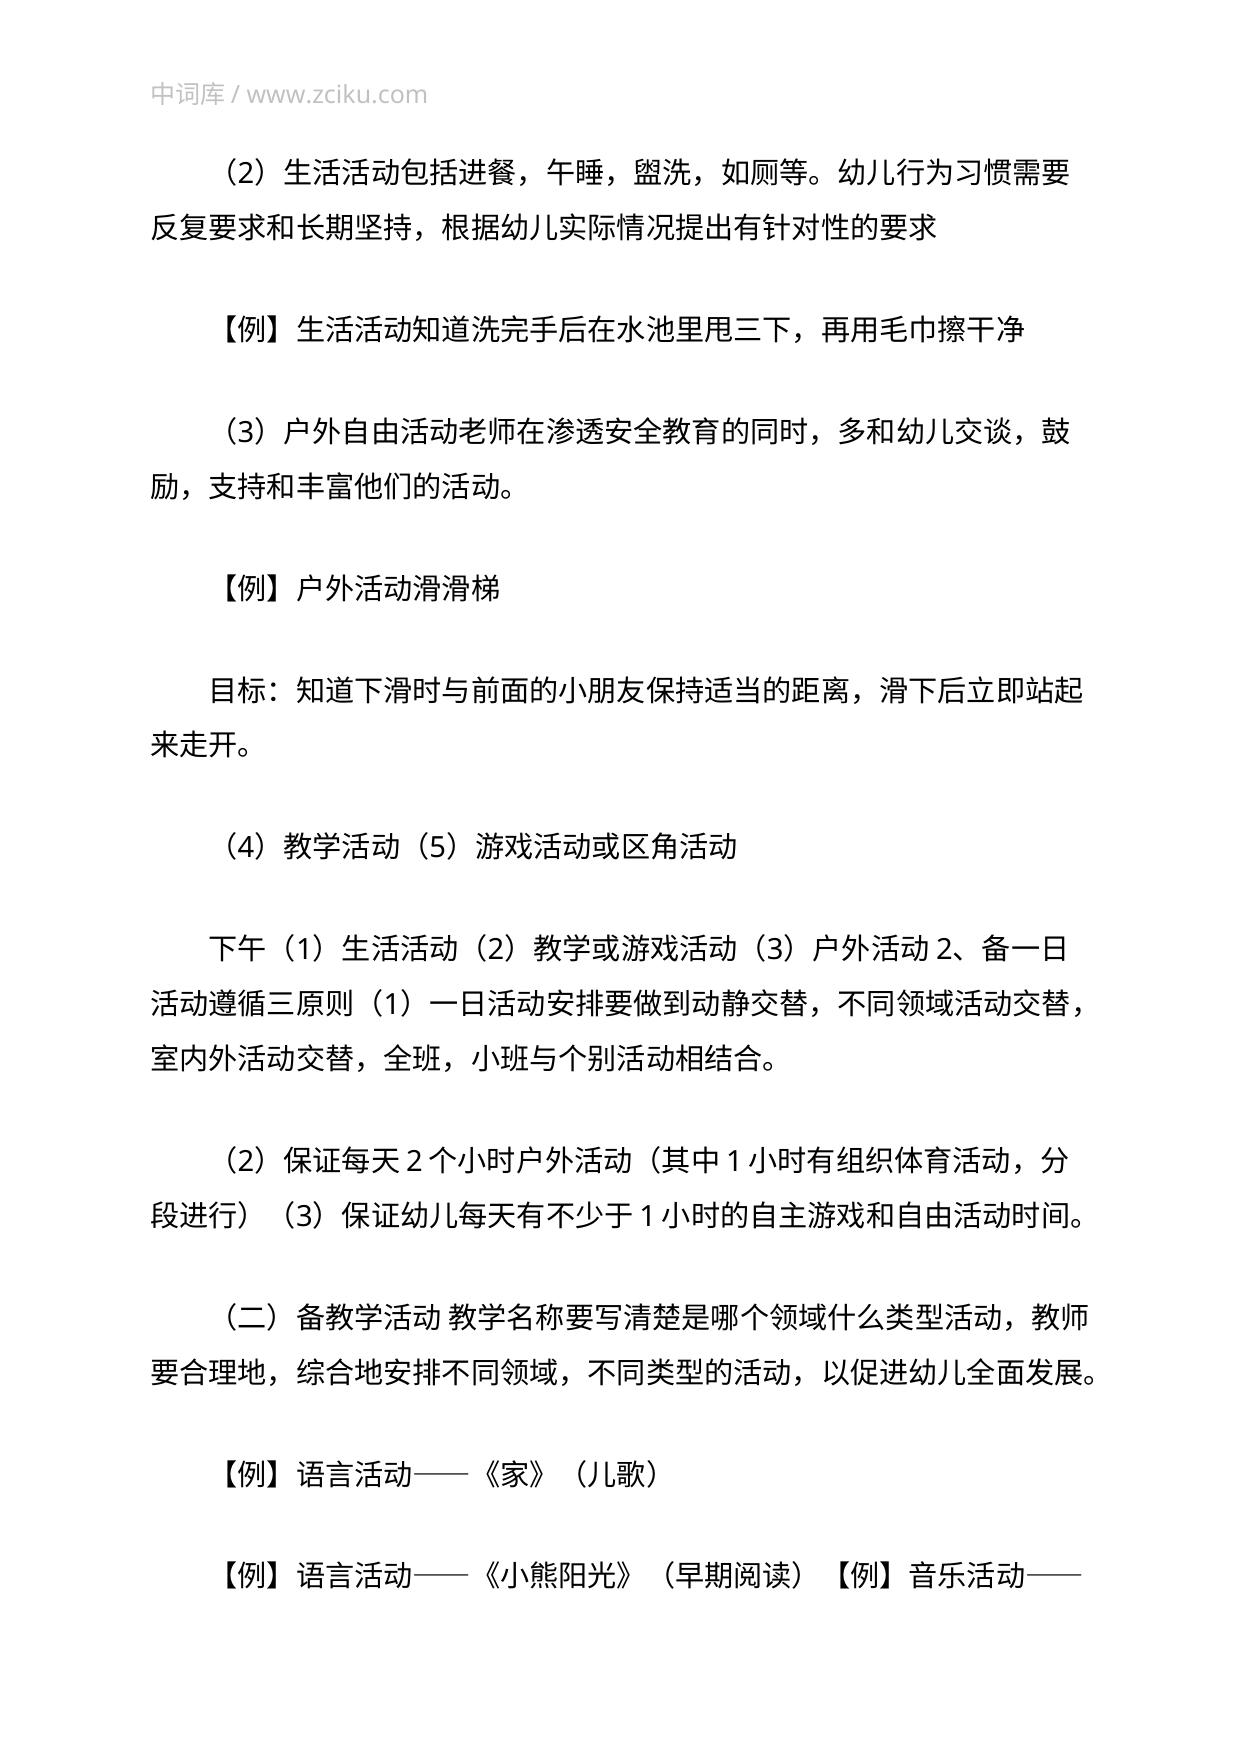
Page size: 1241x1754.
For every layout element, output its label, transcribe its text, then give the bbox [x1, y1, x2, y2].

text （3）户外自由活动老师在渗透安全教育的同时，多和幼儿交谈，鼓励，支持和丰富他们的活动。 [150, 408, 1090, 506]
text （2）保证每天2个小时户外活动（其中1小时有组织体育活动，分段进行）（3）保证幼儿每天有不少于1小时的自主游戏和自由活动时间。 [150, 1137, 1090, 1235]
text 【例】生活活动知道洗完手后在水池里甩三下，再用毛巾擦干净 [150, 307, 1090, 349]
text 下午（1）生活活动（2）教学或游戏活动（3）户外活动 2、备一日活动遵循三原则（1）一日活动安排要做到动静交替，不同领域活动交替，室内外活动交替，全班，小班与个别活动相结合。 [150, 926, 1090, 1078]
text （二）备教学活动 教学名称要写清楚是哪个领域什么类型活动，教师要合理地，综合地安排不同领域，不同类型的活动，以促进幼儿全面发展。 [150, 1294, 1090, 1392]
text 目标：知道下滑时与前面的小朋友保持适当的距离，滑下后立即站起来走开。 [150, 667, 1090, 764]
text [150, 1553, 1090, 1595]
text 【例】语言活动——《家》（儿歌） [150, 1451, 1090, 1493]
text （4）教学活动（5）游戏活动或区角活动 [150, 824, 1090, 866]
text （2）生活活动包括进餐，午睡，盥洗，如厕等。幼儿行为习惯需要反复要求和长期坚持，根据幼儿实际情况提出有针对性的要求 [150, 150, 1090, 247]
text 【例】户外活动滑滑梯 [150, 565, 1090, 608]
